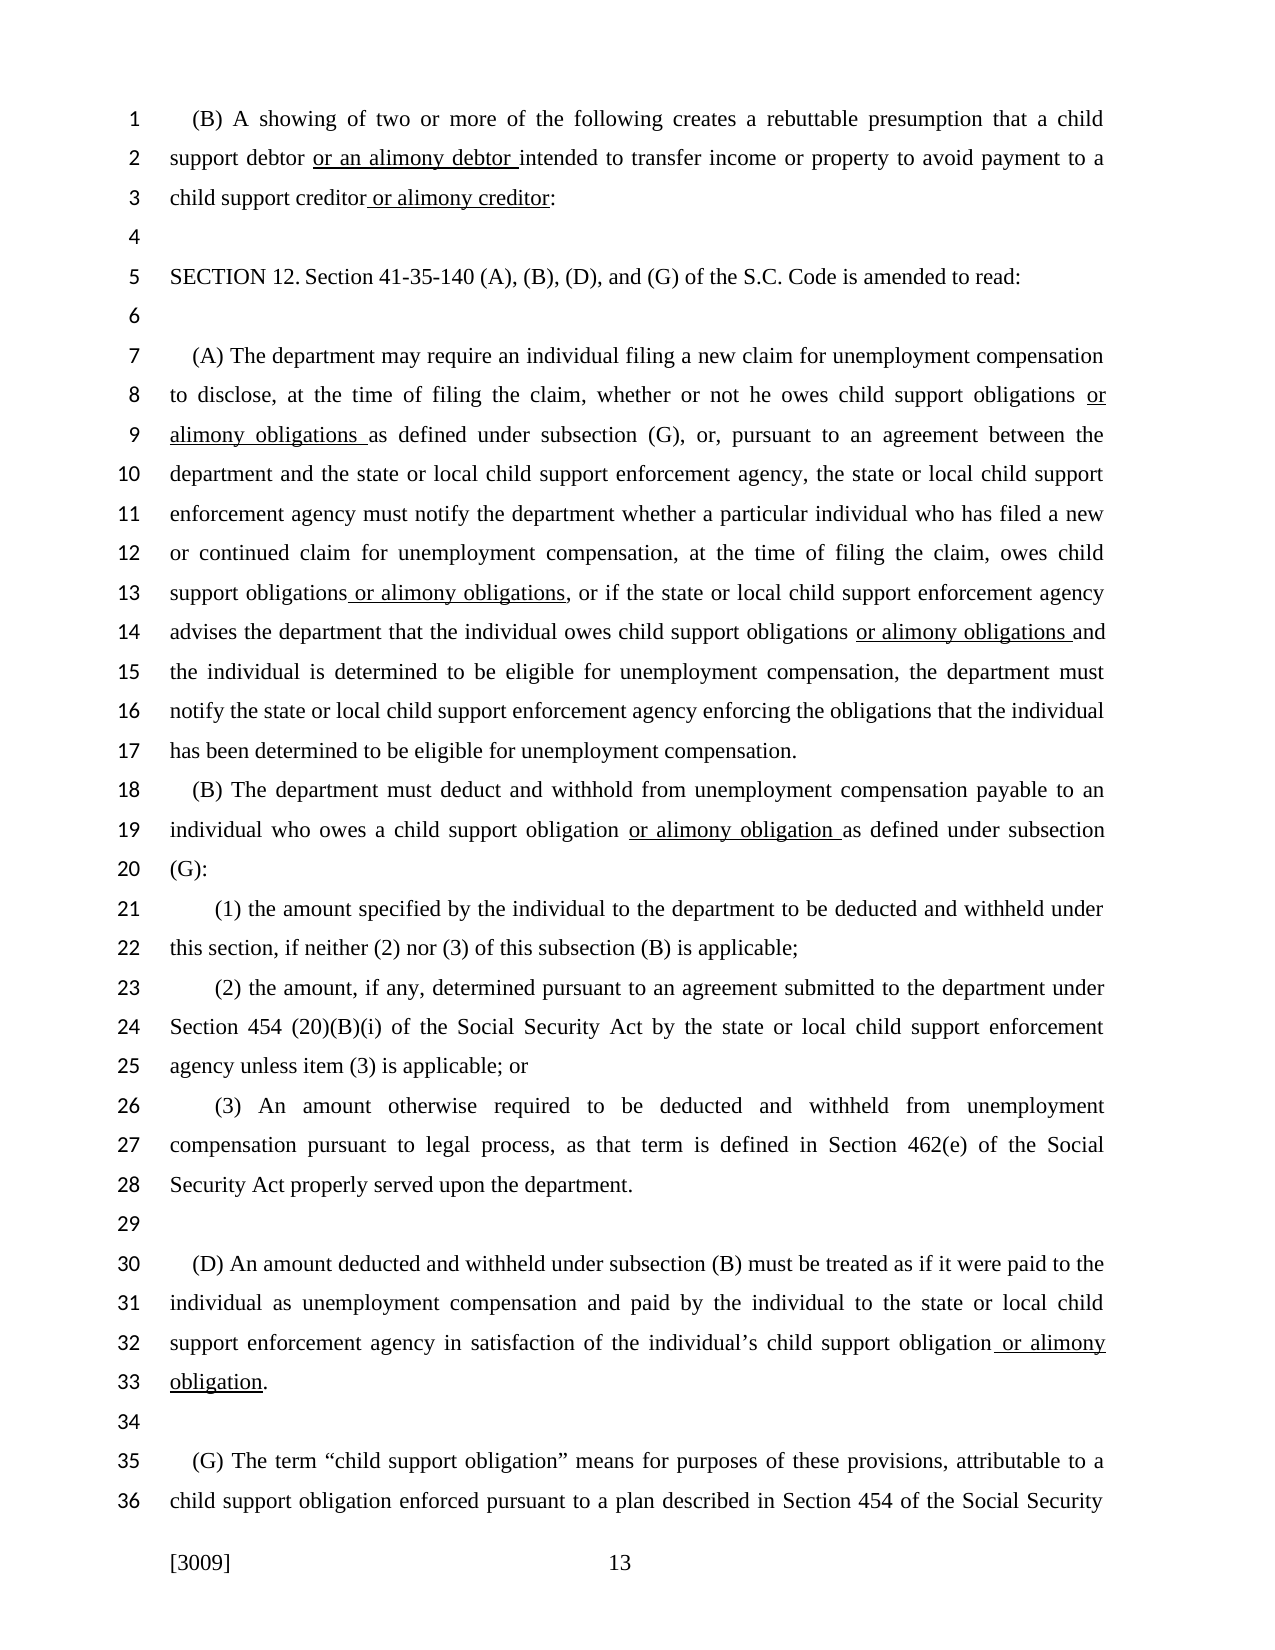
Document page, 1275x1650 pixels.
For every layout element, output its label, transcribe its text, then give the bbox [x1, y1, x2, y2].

text (B) The department must deduct and withhold from unemployment compensation payable to an individual who owes a child support obligation or alimony obligation as defined under subsection (G): [169, 776, 1106, 881]
text SECTION 12. Section 41‑35‑140 (A), (B), (D), and (G) of the S.C. Code is amended to read: [169, 263, 1106, 289]
text (B) A showing of two or more of the following creates a rebuttable presumption that a child support debtor or an alimony debtor intended to transfer income or property to avoid payment to a child support creditor or alimony creditor: [169, 105, 1106, 210]
text (A) The department may require an individual filing a new claim for unemployment compensation to disclose, at the time of filing the claim, whether or not he owes child support obligations or alimony obligations as defined under subsection (G), or, pursuant to an agreement between the department and the state or local child support enforcement agency, the state or local child support enforcement agency must notify the department whether a particular individual who has filed a new or continued claim for unemployment compensation, at the time of filing the claim, owes child support obligations or alimony obligations, or if the state or local child support enforcement agency advises the department that the individual owes child support obligations or alimony obligations and the individual is determined to be eligible for unemployment compensation, the department must notify the state or local child support enforcement agency enforcing the obligations that the individual has been determined to be eligible for unemployment compensation. [169, 342, 1106, 763]
text (2) the amount, if any, determined pursuant to an agreement submitted to the department under Section 454 (20)(B)(i) of the Social Security Act by the state or local child support enforcement agency unless item (3) is applicable; or [169, 973, 1106, 1079]
text (3) An amount otherwise required to be deducted and withheld from unemployment compensation pursuant to legal process, as that term is defined in Section 462(e) of the Social Security Act properly served upon the department. [169, 1092, 1106, 1197]
text (1) the amount specified by the individual to the department to be deducted and withheld under this section, if neither (2) nor (3) of this subsection (B) is applicable; [169, 894, 1106, 960]
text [169, 1447, 1106, 1513]
text (D) An amount deducted and withheld under subsection (B) must be treated as if it were paid to the individual as unemployment compensation and paid by the individual to the state or local child support enforcement agency in satisfaction of the individual’s child support obligation or alimony obligation. [169, 1250, 1106, 1395]
